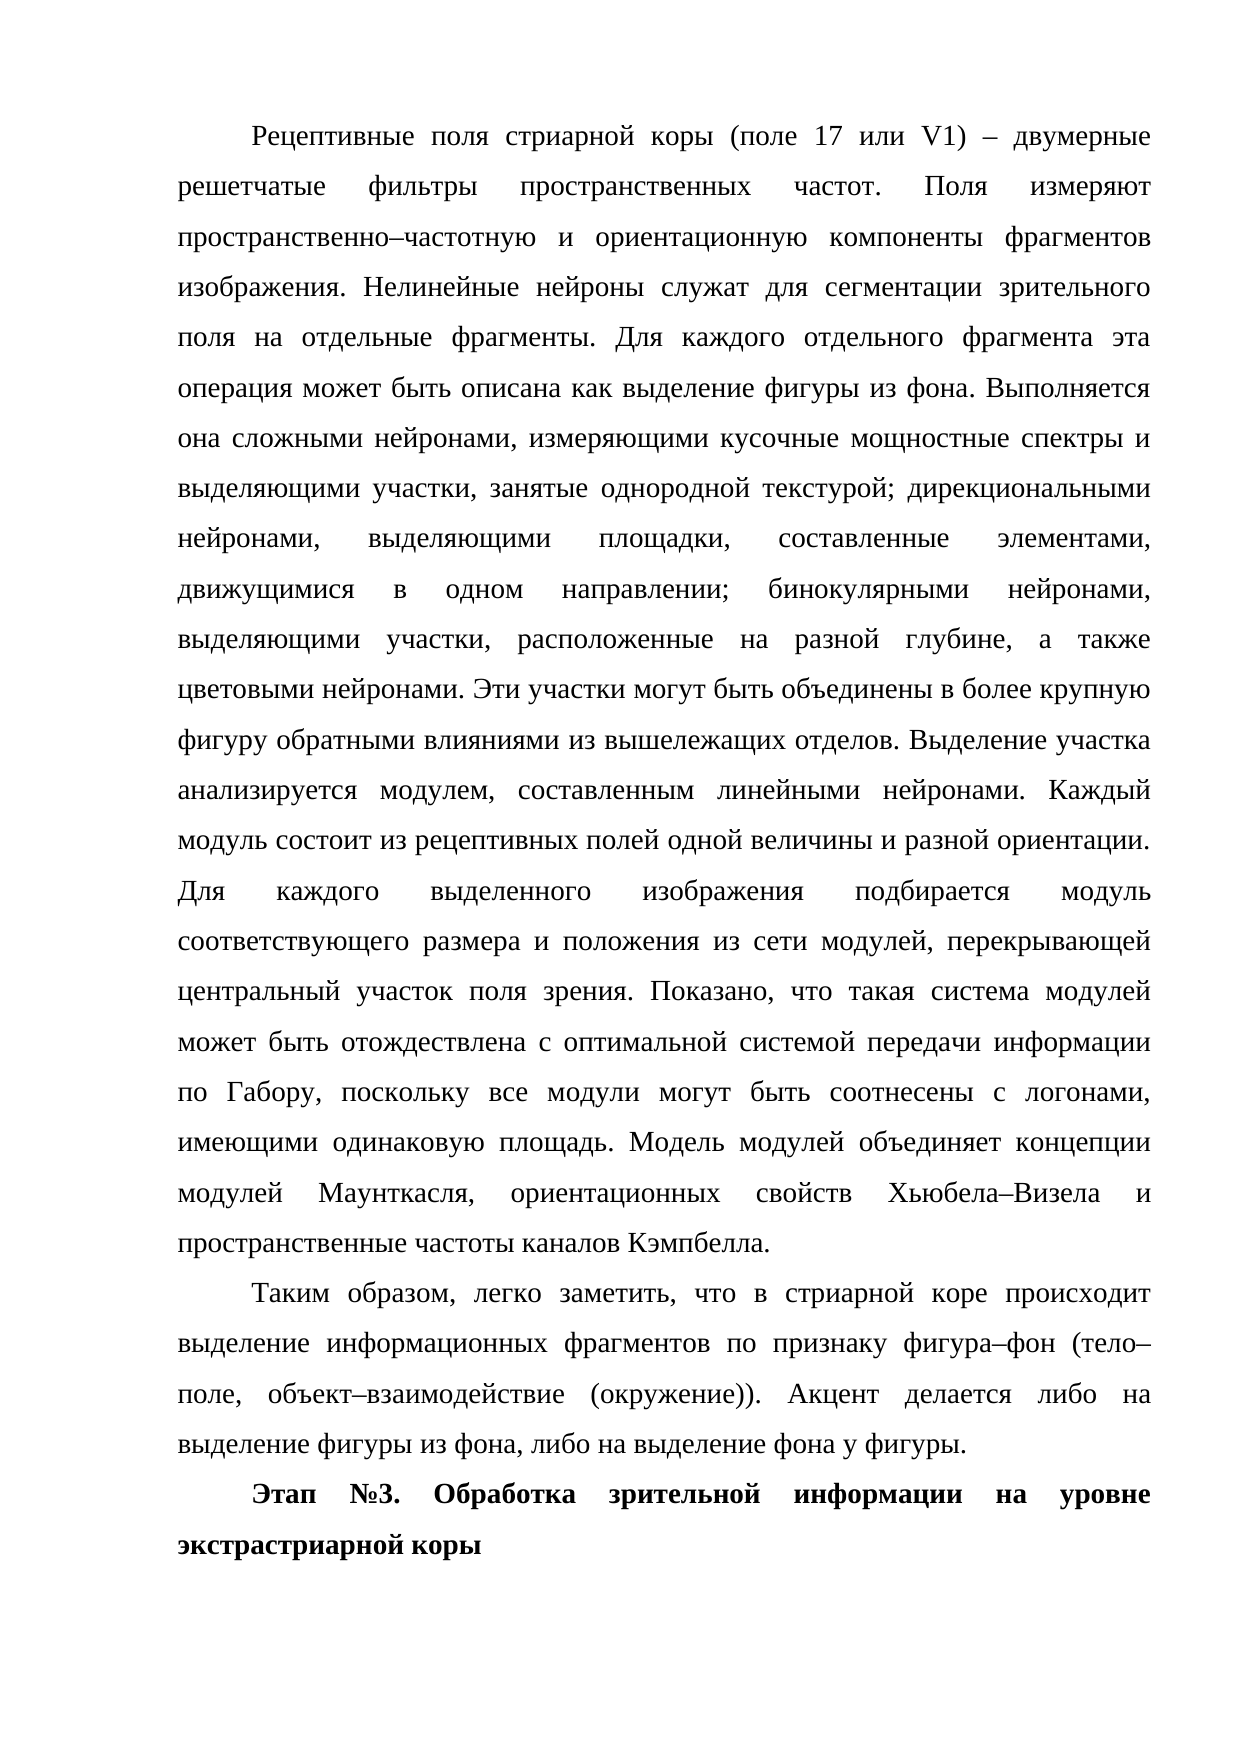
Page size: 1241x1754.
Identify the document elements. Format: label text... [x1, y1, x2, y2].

text Этап №3. Обработка зрительной информации на уровне экстрастриарной коры [177, 1477, 1152, 1560]
text Рецептивные поля стриарной коры (поле 17 или V1) – двумерные решетчатые фильтры пространственных частот. Поля измеряют пространственно–частотную и ориентационную компоненты фрагментов изображения. Нелинейные нейроны служат для сегментации зрительного поля на отдельные фрагменты. Для каждого отдельного фрагмента эта операция может быть описана как выделение фигуры из фона. Выполняется она сложными нейронами, измеряющими кусочные мощностные спектры и выделяющими участки, занятые однородной текстурой; дирекциональными нейронами, выделяющими площадки, составленные элементами, движущимися в одном направлении; бинокулярными нейронами, выделяющими участки, расположенные на разной глубине, а также цветовыми нейронами. Эти участки могут быть объединены в более крупную фигуру обратными влияниями из вышележащих отделов. Выделение участка анализируется модулем, составленным линейными нейронами. Каждый модуль состоит из рецептивных полей одной величины и разной ориентации. Для каждого выделенного изображения подбирается модуль соответствующего размера и положения из сети модулей, перекрывающей центральный участок поля зрения. Показано, что такая система модулей может быть отождествлена с оптимальной системой передачи информации по Габору, поскольку все модули могут быть соотнесены с логонами, имеющими одинаковую площадь. Модель модулей объединяет концепции модулей Маунткасля, ориентационных свойств Хьюбела–Визела и пространственные частоты каналов Кэмпбелла. [177, 118, 1152, 1258]
text Таким образом, легко заметить, что в стриарной коре происходит выделение информационных фрагментов по признаку фигура–фон (тело–поле, объект–взаимодействие (окружение)). Акцент делается либо на выделение фигуры из фона, либо на выделение фона у фигуры. [177, 1275, 1152, 1460]
